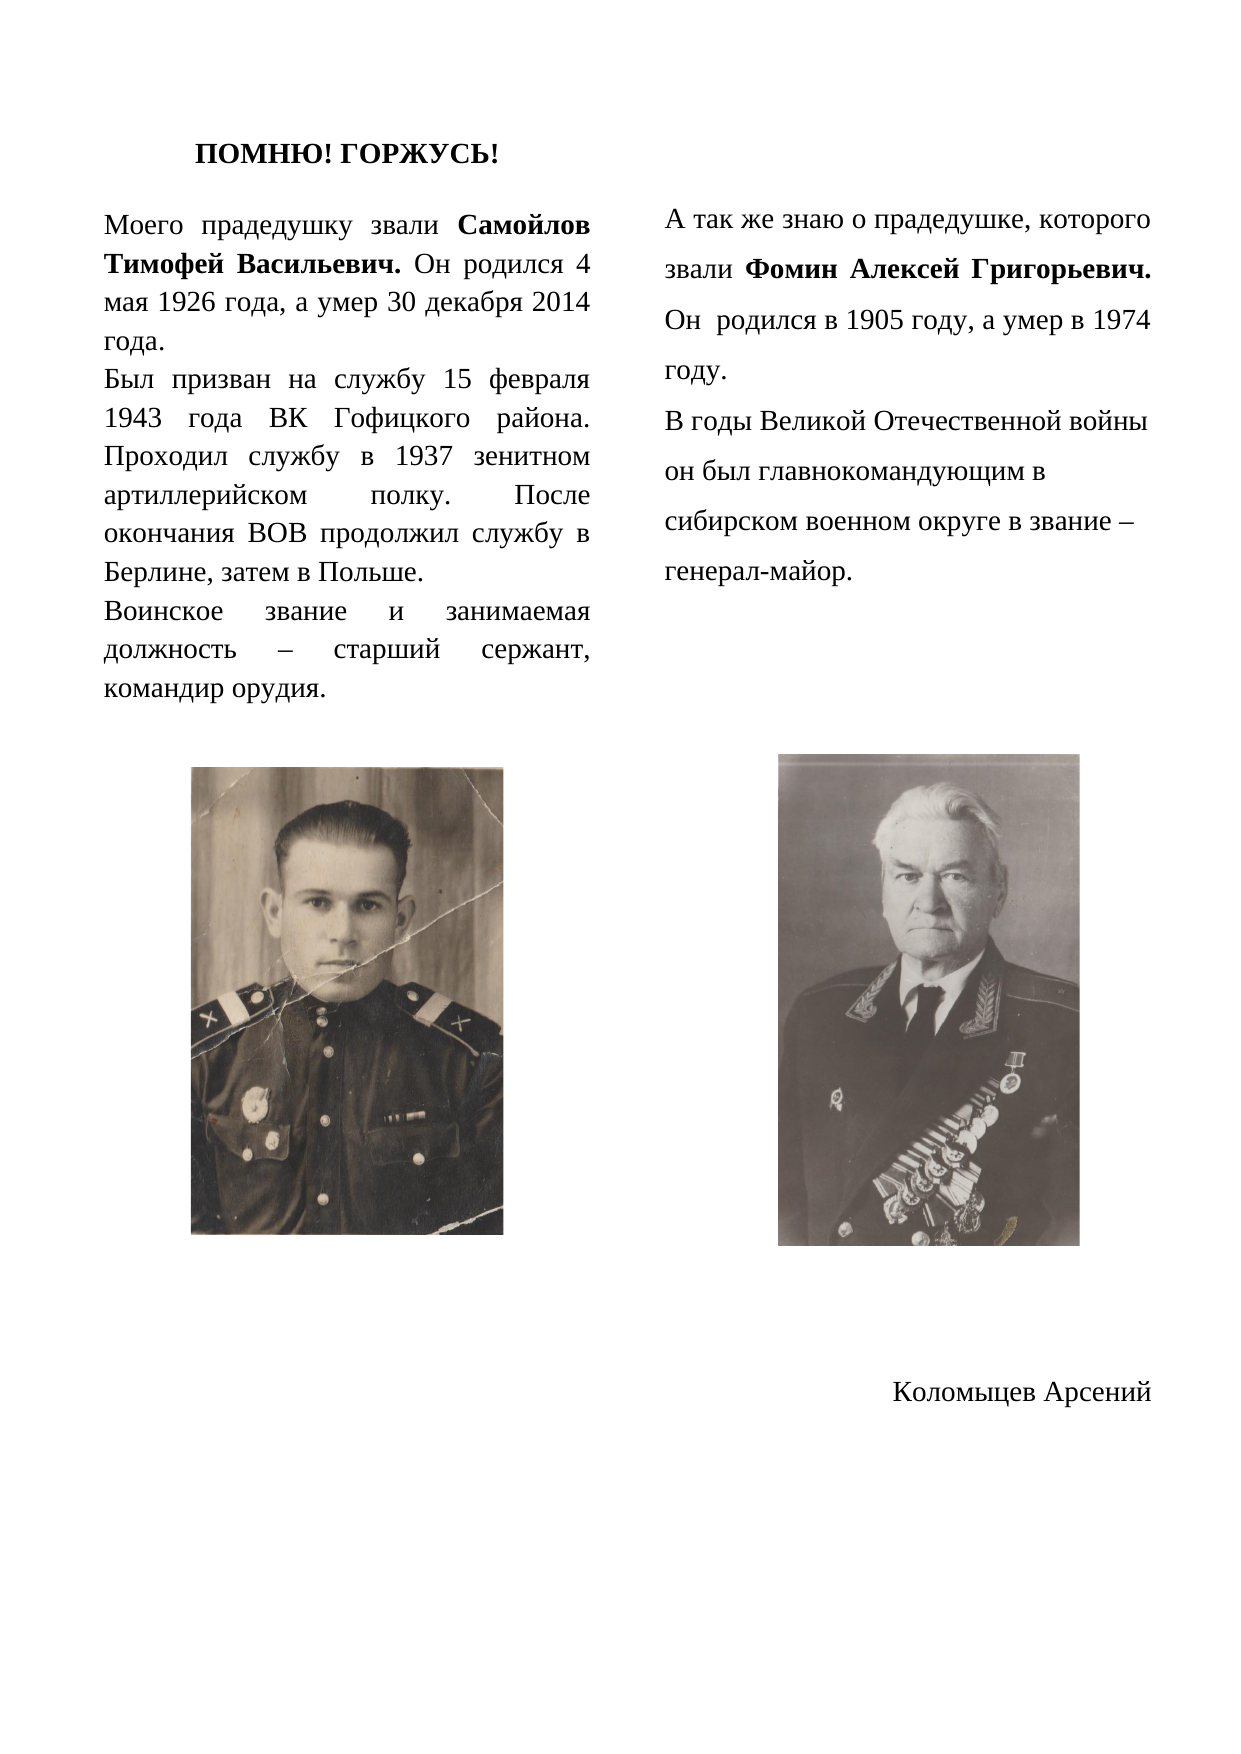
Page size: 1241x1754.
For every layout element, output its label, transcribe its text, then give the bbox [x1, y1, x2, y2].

text В годы Великой Отечественной войны он был главнокомандующим в сибирском военном округе в звание – генерал-майор. [664, 403, 1152, 587]
text Моего прадедушку звали Самойлов Тимофей Васильевич. Он родился 4 мая 1926 года, а умер 30 декабря 2014 года. [103, 207, 591, 356]
picture [778, 754, 1080, 1246]
text ПОМНЮ! ГОРЖУСЬ! [103, 136, 591, 170]
picture [190, 767, 504, 1235]
text А так же знаю о прадедушке, которого звали Фомин Алексей Григорьевич. Он родился в 1905 году, а умер в 1974 году. [664, 201, 1152, 386]
text Коломыцев Арсений [664, 1374, 1152, 1408]
text Был призван на службу 15 февраля 1943 года ВК Гофицкого района. Проходил службу в 1937 зенитном артиллерийском полку. После окончания ВОВ продолжил службу в Берлине, затем в Польше. [103, 361, 591, 588]
text Воинское звание и занимаемая должность – старший сержант, командир орудия. [103, 593, 591, 703]
